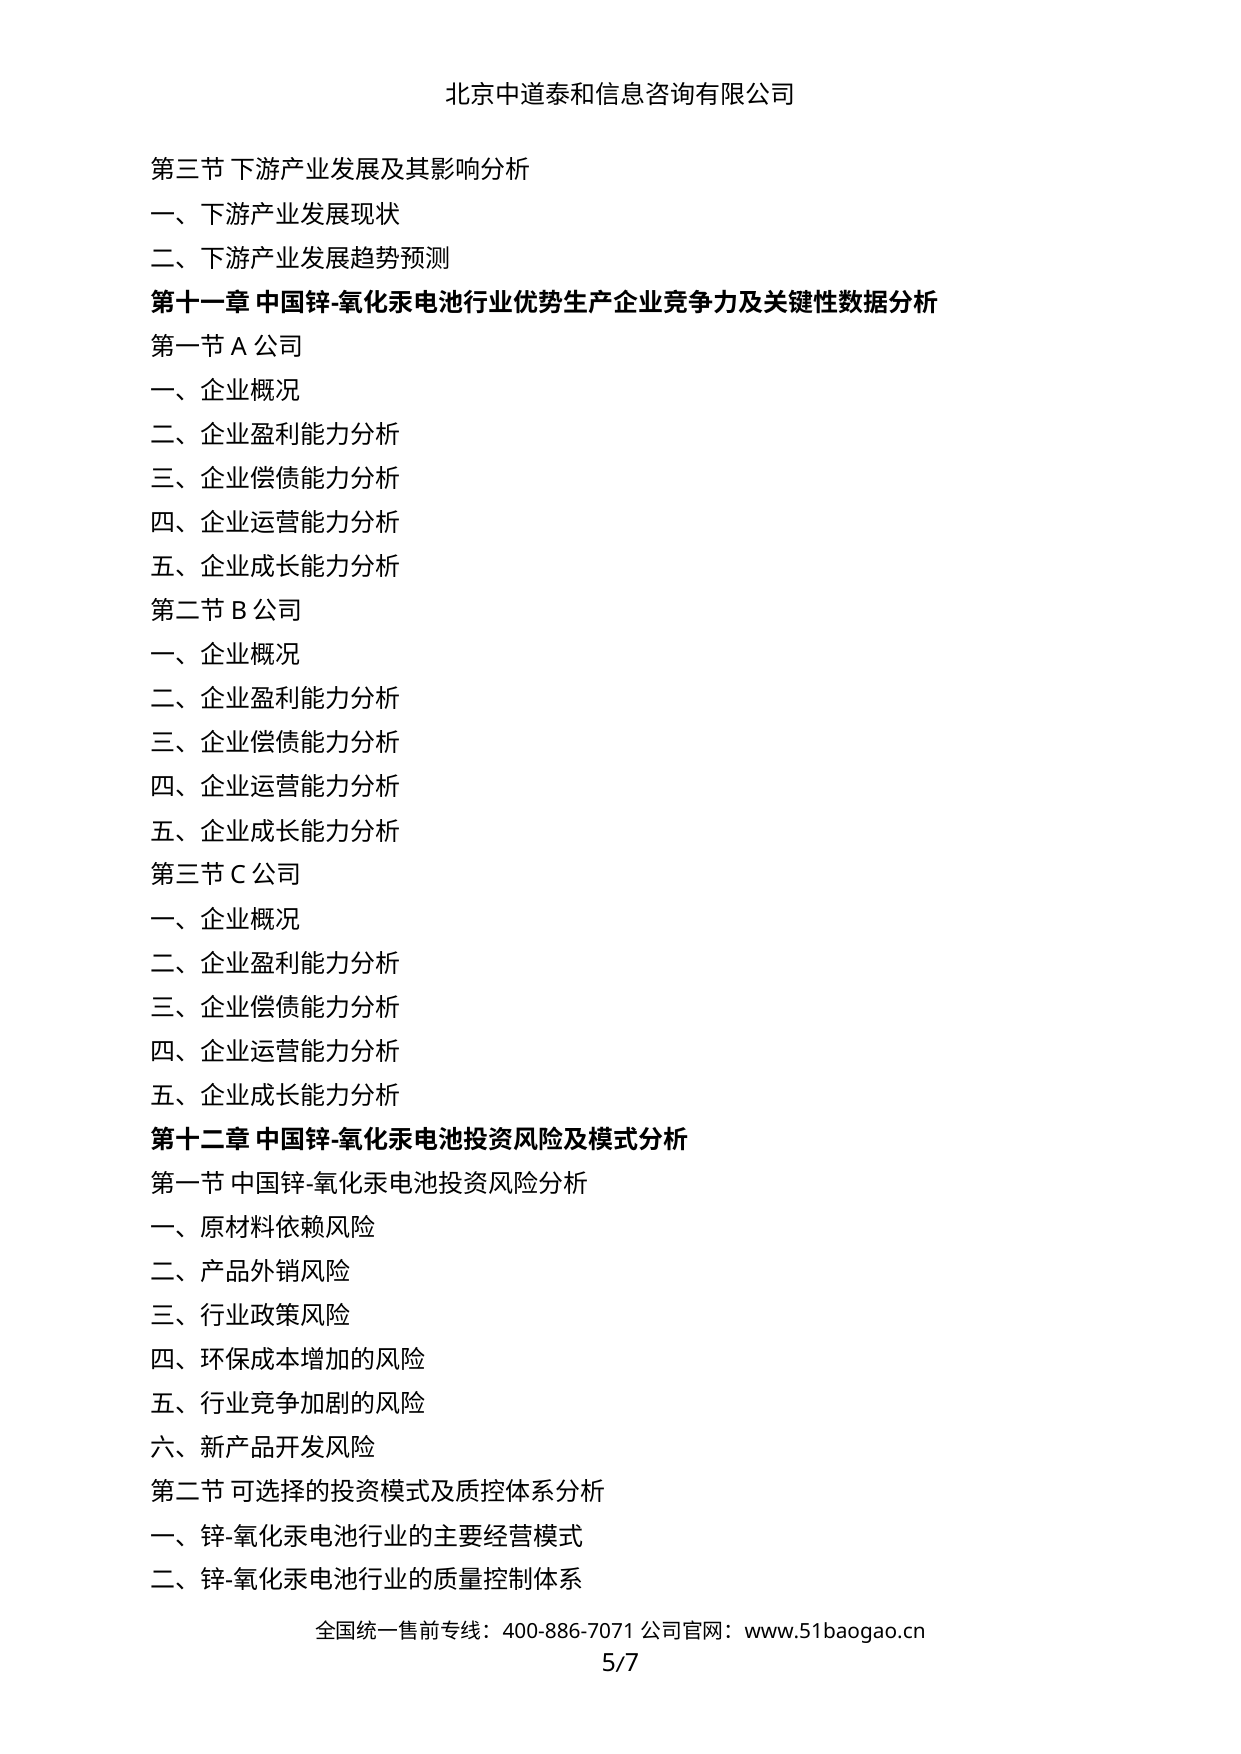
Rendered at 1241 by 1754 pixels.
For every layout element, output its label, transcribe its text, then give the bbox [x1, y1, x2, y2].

text 三、企业偿债能力分析 [150, 723, 1090, 759]
text 一、企业概况 [150, 899, 1090, 935]
text 四、企业运营能力分析 [150, 1031, 1090, 1067]
text 四、企业运营能力分析 [150, 502, 1090, 539]
text 第三节C公司 [150, 855, 1090, 891]
text 第十二章 中国锌-氧化汞电池投资风险及模式分析 [150, 1119, 1090, 1156]
text 四、环保成本增加的风险 [150, 1340, 1090, 1376]
text 六、新产品开发风险 [150, 1428, 1090, 1464]
text 二、企业盈利能力分析 [150, 679, 1090, 715]
text 一、企业概况 [150, 370, 1090, 407]
text 二、锌-氧化汞电池行业的质量控制体系 [150, 1560, 1090, 1596]
text 一、锌-氧化汞电池行业的主要经营模式 [150, 1516, 1090, 1552]
text 二、产品外销风险 [150, 1252, 1090, 1288]
text 第十一章 中国锌-氧化汞电池行业优势生产企业竞争力及关键性数据分析 [150, 282, 1090, 318]
text 二、企业盈利能力分析 [150, 943, 1090, 979]
text 二、企业盈利能力分析 [150, 414, 1090, 451]
text 五、企业成长能力分析 [150, 1075, 1090, 1112]
text 四、企业运营能力分析 [150, 767, 1090, 803]
text 第二节 可选择的投资模式及质控体系分析 [150, 1472, 1090, 1508]
text 一、下游产业发展现状 [150, 194, 1090, 230]
text 五、行业竞争加剧的风险 [150, 1384, 1090, 1420]
text 五、企业成长能力分析 [150, 547, 1090, 583]
text 二、下游产业发展趋势预测 [150, 238, 1090, 274]
text 第三节 下游产业发展及其影响分析 [150, 150, 1090, 186]
text 三、企业偿债能力分析 [150, 987, 1090, 1023]
text 第一节 中国锌-氧化汞电池投资风险分析 [150, 1163, 1090, 1200]
text 一、企业概况 [150, 635, 1090, 671]
text 第一节 A 公司 [150, 326, 1090, 362]
text 三、企业偿债能力分析 [150, 458, 1090, 495]
text 一、原材料依赖风险 [150, 1207, 1090, 1244]
text 五、企业成长能力分析 [150, 811, 1090, 847]
text 三、行业政策风险 [150, 1296, 1090, 1332]
text 第二节 B公司 [150, 591, 1090, 627]
